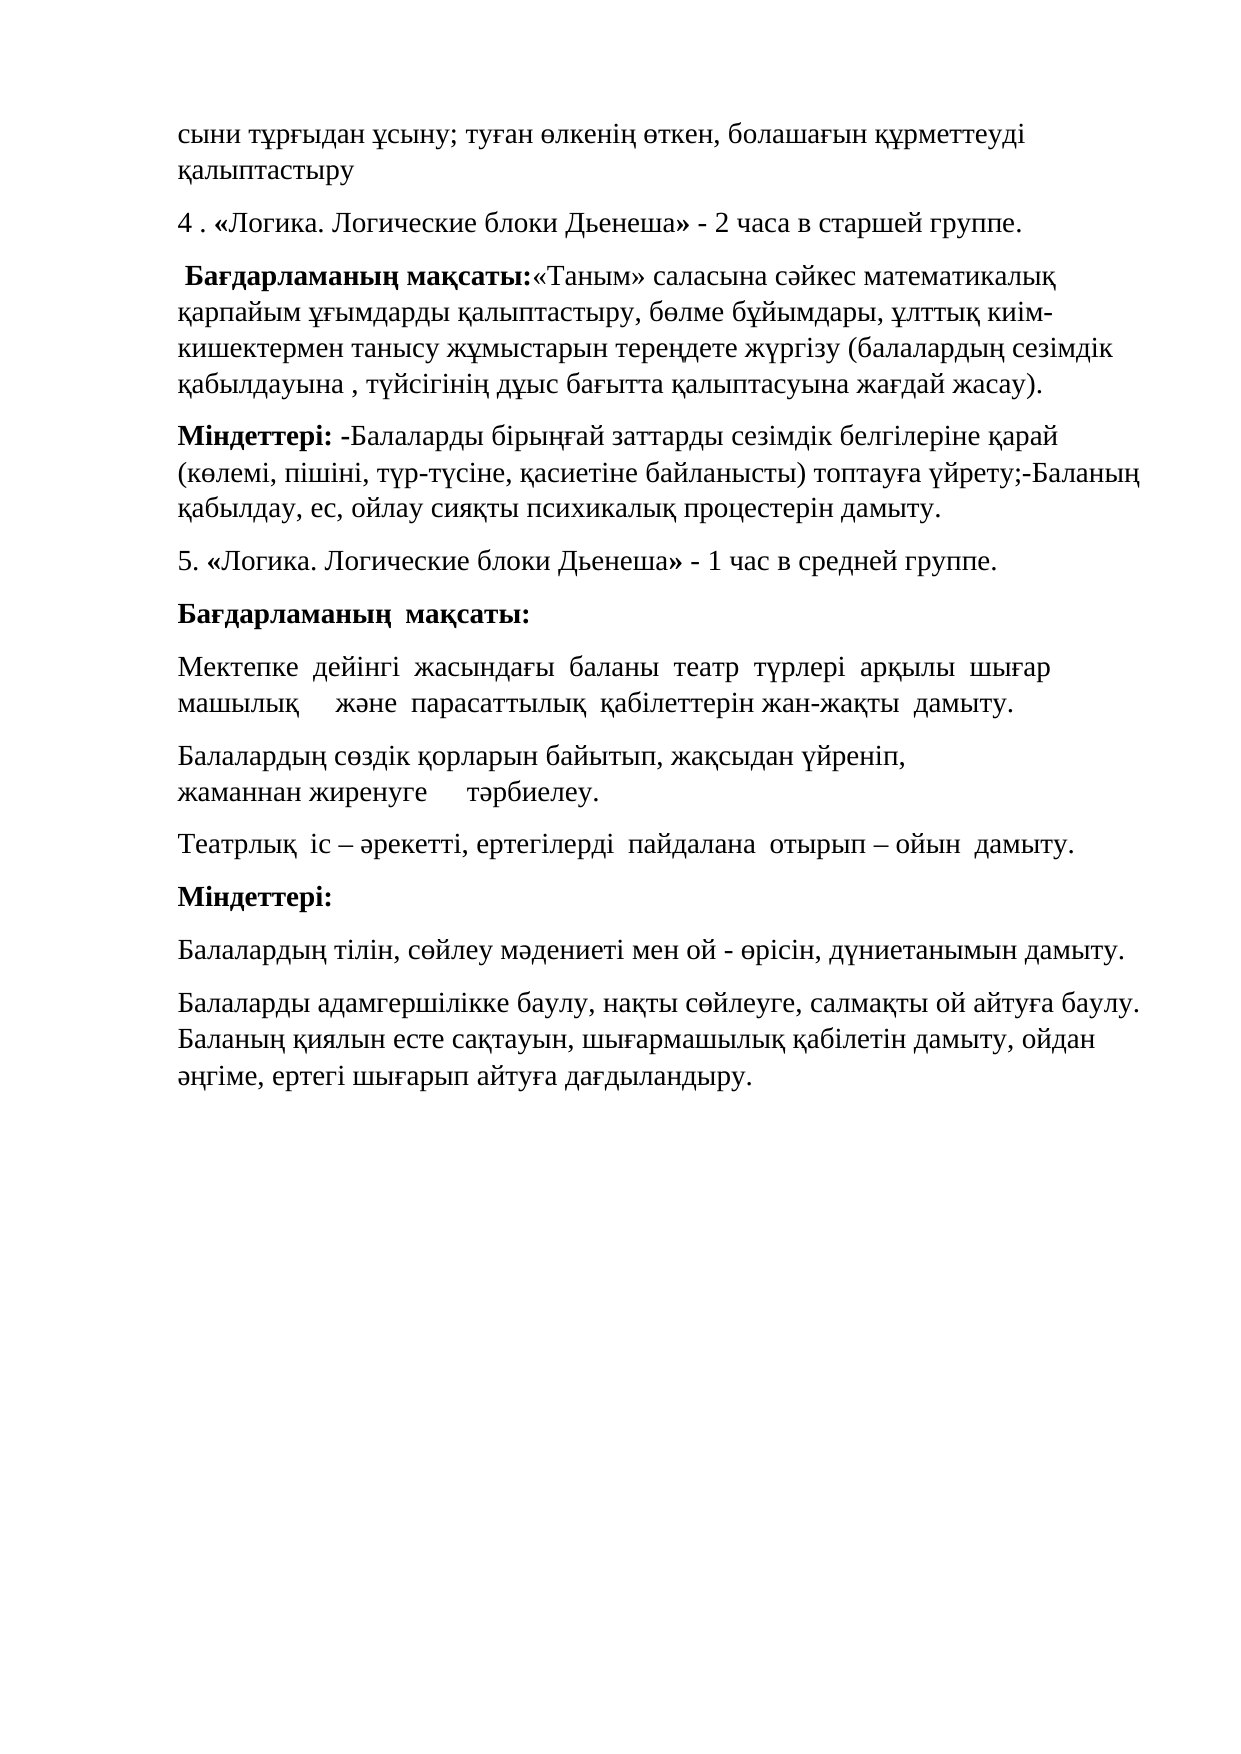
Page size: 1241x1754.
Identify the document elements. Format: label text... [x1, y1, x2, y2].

text Балалардың тілін, сөйлеу мәдениеті мен ой - өрісін, дүниетанымын дамыту. [177, 932, 1163, 966]
subtitle Міндеттері: [177, 879, 1163, 913]
text Театрлық іс – әрекетті, ертегілерді пайдалана отырып – ойын дамыту. [177, 827, 1163, 860]
text кишектермен танысу жұмыстарын тереңдете жүргізу (балалардың сезімдік қабылдауына , түйсігінің дұыс бағытта қалыптасуына жағдай жасау). [177, 330, 1115, 399]
text 5. «Логика. Логические блоки Дьенеша» - 1 час в средней группе. [177, 543, 1163, 577]
text Мектепке дейінгі жасындағы баланы театр түрлері арқылы шығар машылық және парасаттылық қабілеттерін жан-жақты дамыту. [177, 649, 1053, 719]
text Бағдарламаның мақсаты:«Таным» саласына сәйкес математикалық қарпайым ұғымдарды қалыптастыру, бөлме бұйымдары, ұлттық киім- [177, 258, 1163, 328]
text Балалардың сөздік қорларын байытып, жақсыдан үйреніп, жаманнан жиренуге тәрбиелеу. [177, 738, 1037, 807]
text сыни тұрғыдан ұсыну; туған өлкенің өткен, болашағын құрметтеуді қалыптастыру [177, 116, 1163, 186]
text (көлемі, пішіні, түр-түсіне, қасиетіне байланысты) топтауға үйрету;-Баланың қабылдау, ес, ойлау сияқты психикалық процестерін дамыту. [177, 455, 1142, 524]
text Міндеттері: -Балаларды бірыңғай заттарды сезімдік белгілеріне қарай [177, 418, 1163, 452]
text 4 . «Логика. Логические блоки Дьенеша» - 2 часа в старшей группе. [177, 205, 1163, 239]
text Баланың қиялын есте сақтауын, шығармашылық қабілетін дамыту, ойдан әңгіме, ертегі шығарып айтуға дағдыландыру. [177, 1021, 1163, 1091]
subtitle Бағдарламаның мақсаты: [177, 596, 1163, 629]
text Балаларды адамгершілікке баулу, нақты сөйлеуге, салмақты ой айтуға баулу. [177, 985, 1163, 1019]
